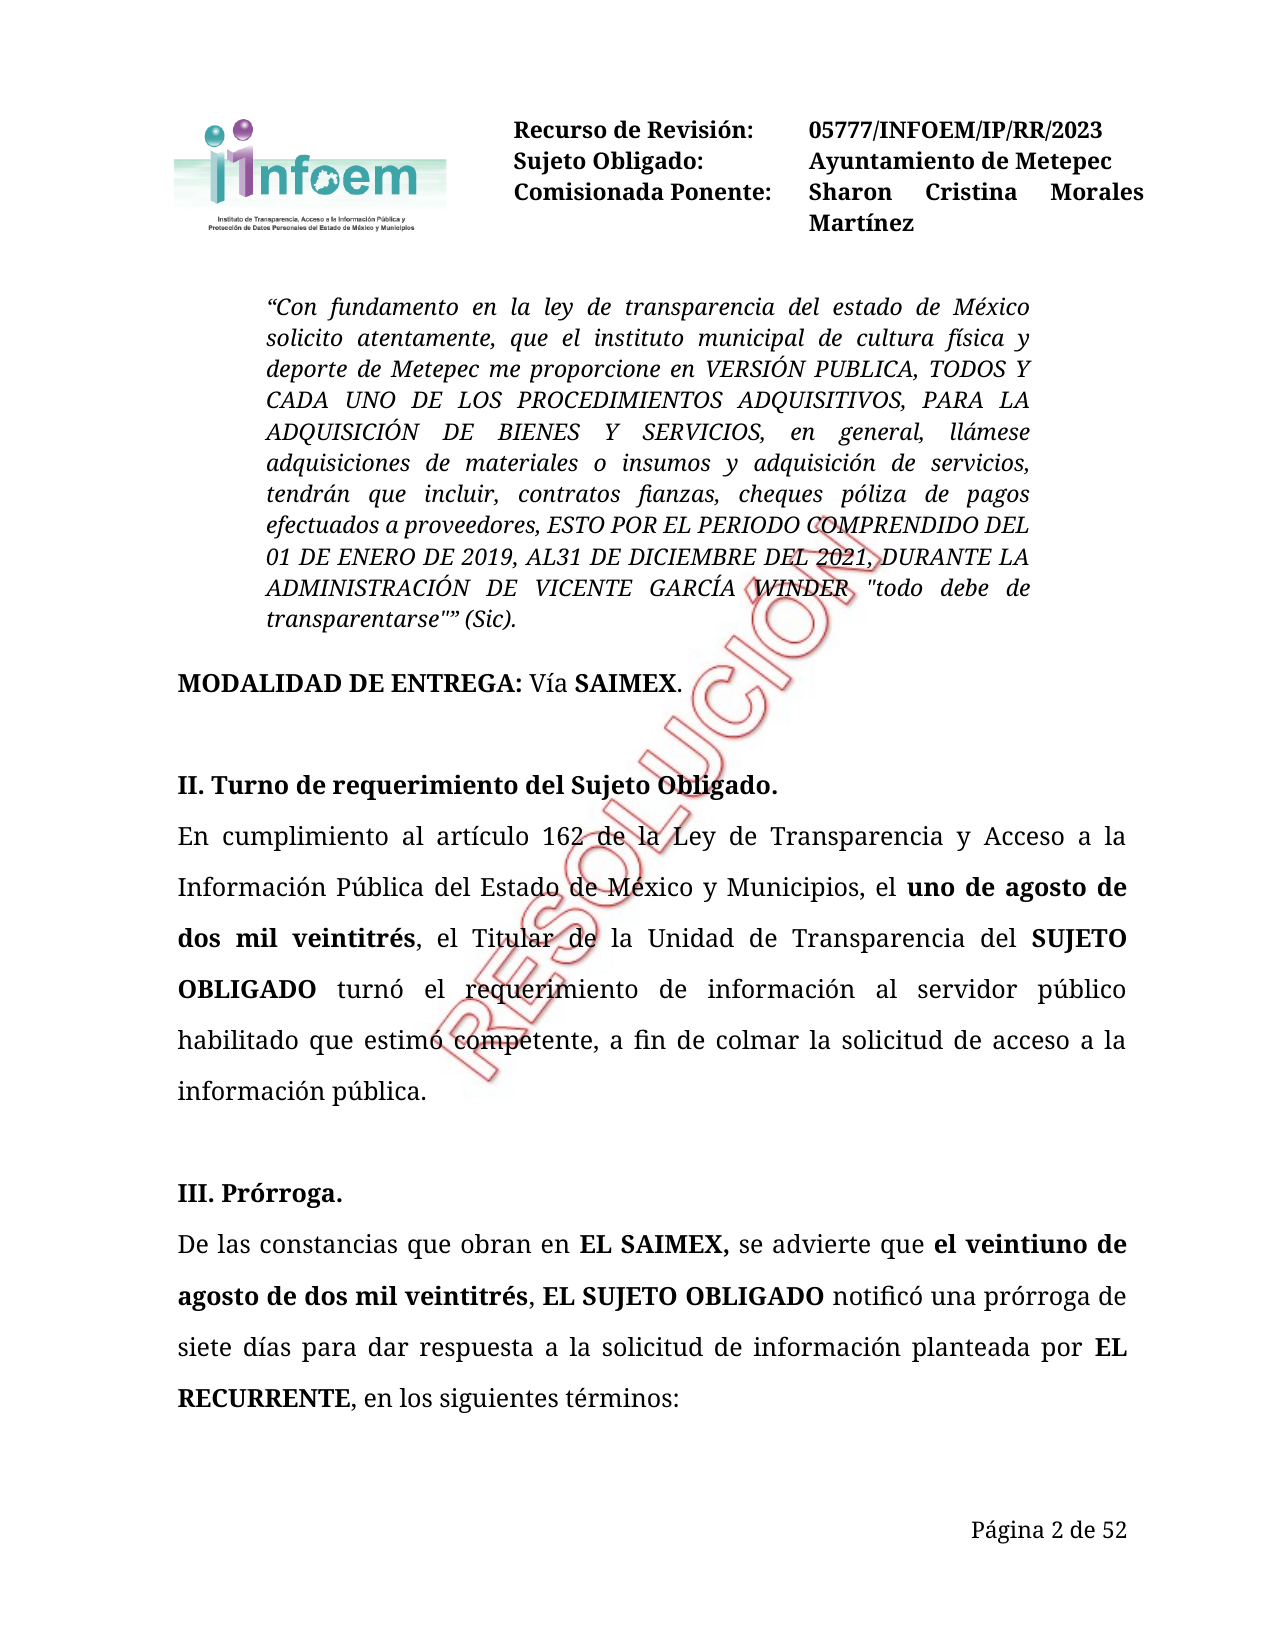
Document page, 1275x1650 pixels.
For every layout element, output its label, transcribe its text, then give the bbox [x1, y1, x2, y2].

text En cumplimiento al artículo 162 de la Ley de Transparencia y Acceso a la Información Pública del Estado de México y Municipios, el uno de agosto de dos mil veintitrés, el Titular de la Unidad de Transparencia del SUJETO OBLIGADO turnó el requerimiento de información al servidor público habilitado que estimó competente, a fin de colmar la solicitud de acceso a la información pública. [177, 819, 1127, 1108]
text MODALIDAD DE ENTREGA: Vía SAIMEX. [177, 666, 1127, 700]
text De las constancias que obran en EL SAIMEX, se advierte que el veintiuno de agosto de dos mil veintitrés, EL SUJETO OBLIGADO notificó una prórroga de siete días para dar respuesta a la solicitud de información planteada por EL RECURRENTE, en los siguientes términos: [177, 1227, 1127, 1414]
text III. Prórroga. [177, 1176, 1127, 1210]
picture [89, 98, 1215, 1599]
text “Con fundamento en la ley de transparencia del estado de México solicito atentamente, que el instituto municipal de cultura física y deporte de Metepec me proporcione en VERSIÓN PUBLICA, TODOS Y CADA UNO DE LOS PROCEDIMIENTOS ADQUISITIVOS, PARA LA ADQUISICIÓN DE BIENES Y SERVICIOS, en general, llámese adquisiciones de materiales o insumos y adquisición de servicios, tendrán que incluir, contratos fianzas, cheques póliza de pagos efectuados a proveedores, ESTO POR EL PERIODO COMPRENDIDO DEL 01 DE ENERO DE 2019, AL31 DE DICIEMBRE DEL 2021, DURANTE LA ADMINISTRACIÓN DE VICENTE GARCÍA WINDER "todo debe de transparentarse"” (Sic). [266, 291, 1033, 634]
text II. Turno de requerimiento del Sujeto Obligado. [177, 768, 1127, 802]
